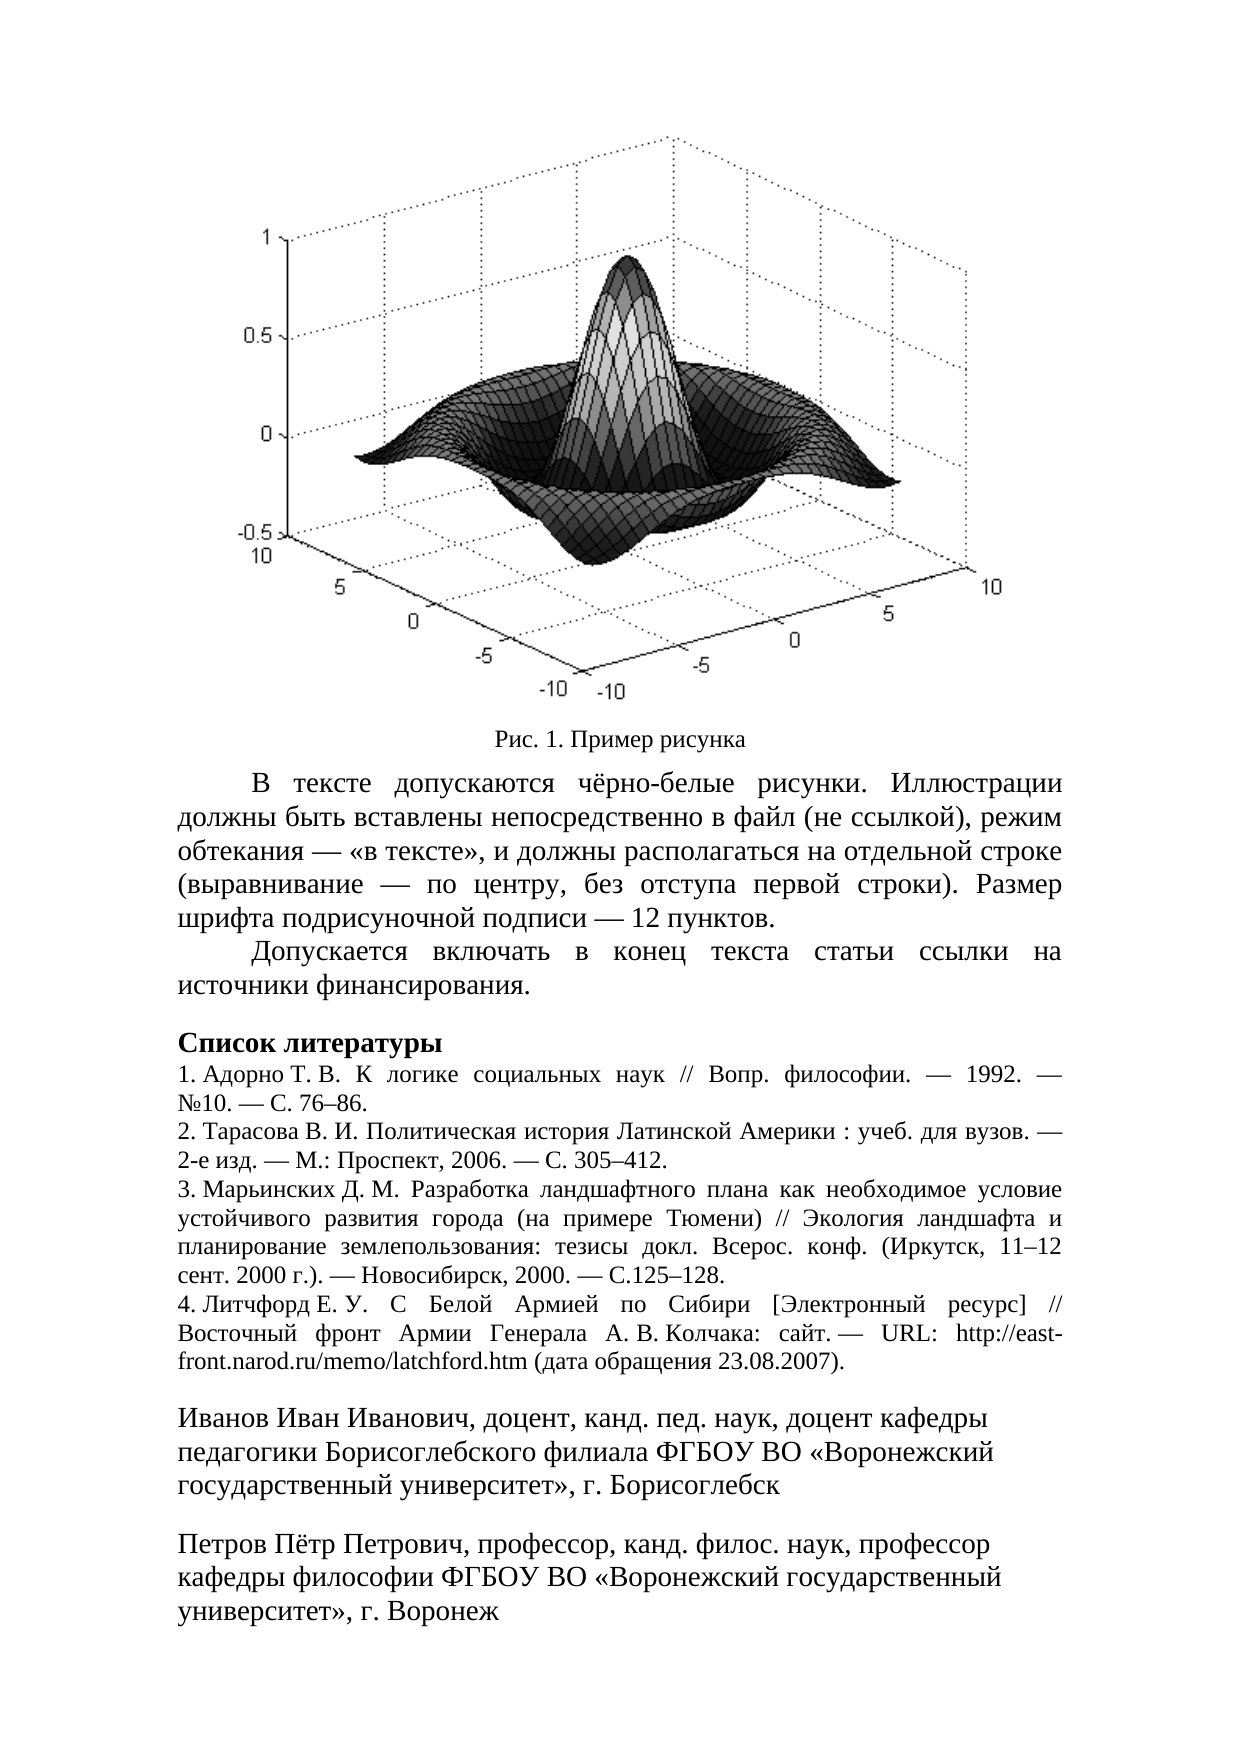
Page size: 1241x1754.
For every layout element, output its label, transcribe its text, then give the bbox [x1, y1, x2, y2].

text Список литературы [177, 1025, 1063, 1059]
text Марьинских Д. М. Разработка ландшафтного плана как необходимое условие устойчивого развития города (на примере Тюмени) // Экология ландшафта и планирование землепользования: тезисы докл. Всерос. конф. (Иркутск, 11–12 сент. 2000 г.). — Новосибирск, 2000. — С.125–128. [177, 1174, 1063, 1289]
text Допускается включать в конец текста статьи ссылки на источники финансирования. [177, 933, 1063, 1000]
picture [237, 118, 1003, 712]
text Тарасова В. И. Политическая история Латинской Америки : учеб. для вузов. — 2-е изд. — М.: Проспект, 2006. — С. 305–412. [177, 1116, 1063, 1174]
text Рис. 1. Пример рисунка [177, 724, 1063, 753]
text Петров Пётр Петрович, профессор, канд. филос. наук, профессор кафедры философии ФГБОУ ВО «Воронежский государственный университет», г. Воронеж [177, 1526, 1063, 1626]
text Иванов Иван Иванович, доцент, канд. пед. наук, доцент кафедры педагогики Борисоглебского филиала ФГБОУ ВО «Воронежский государственный университет», г. Борисоглебск [177, 1400, 1063, 1501]
text Адорно Т. В. К логике социальных наук // Вопр. философии. — 1992. — №10. — С. 76–86. [177, 1059, 1063, 1116]
text В тексте допускаются чёрно-белые рисунки. Иллюстрации должны быть вставлены непосредственно в файл (не ссылкой), режим обтекания — «в тексте», и должны располагаться на отдельной строке (выравнивание — по центру, без отступа первой строки). Размер шрифта подрисуночной подписи — 12 пунктов. [177, 766, 1063, 933]
text Литчфорд Е. У. С Белой Армией по Сибири [Электронный ресурс] // Восточный фронт Армии Генерала А. В. Колчака: сайт. — URL: http://east-front.narod.ru/memo/latchford.htm (дата обращения 23.08.2007). [177, 1289, 1063, 1375]
